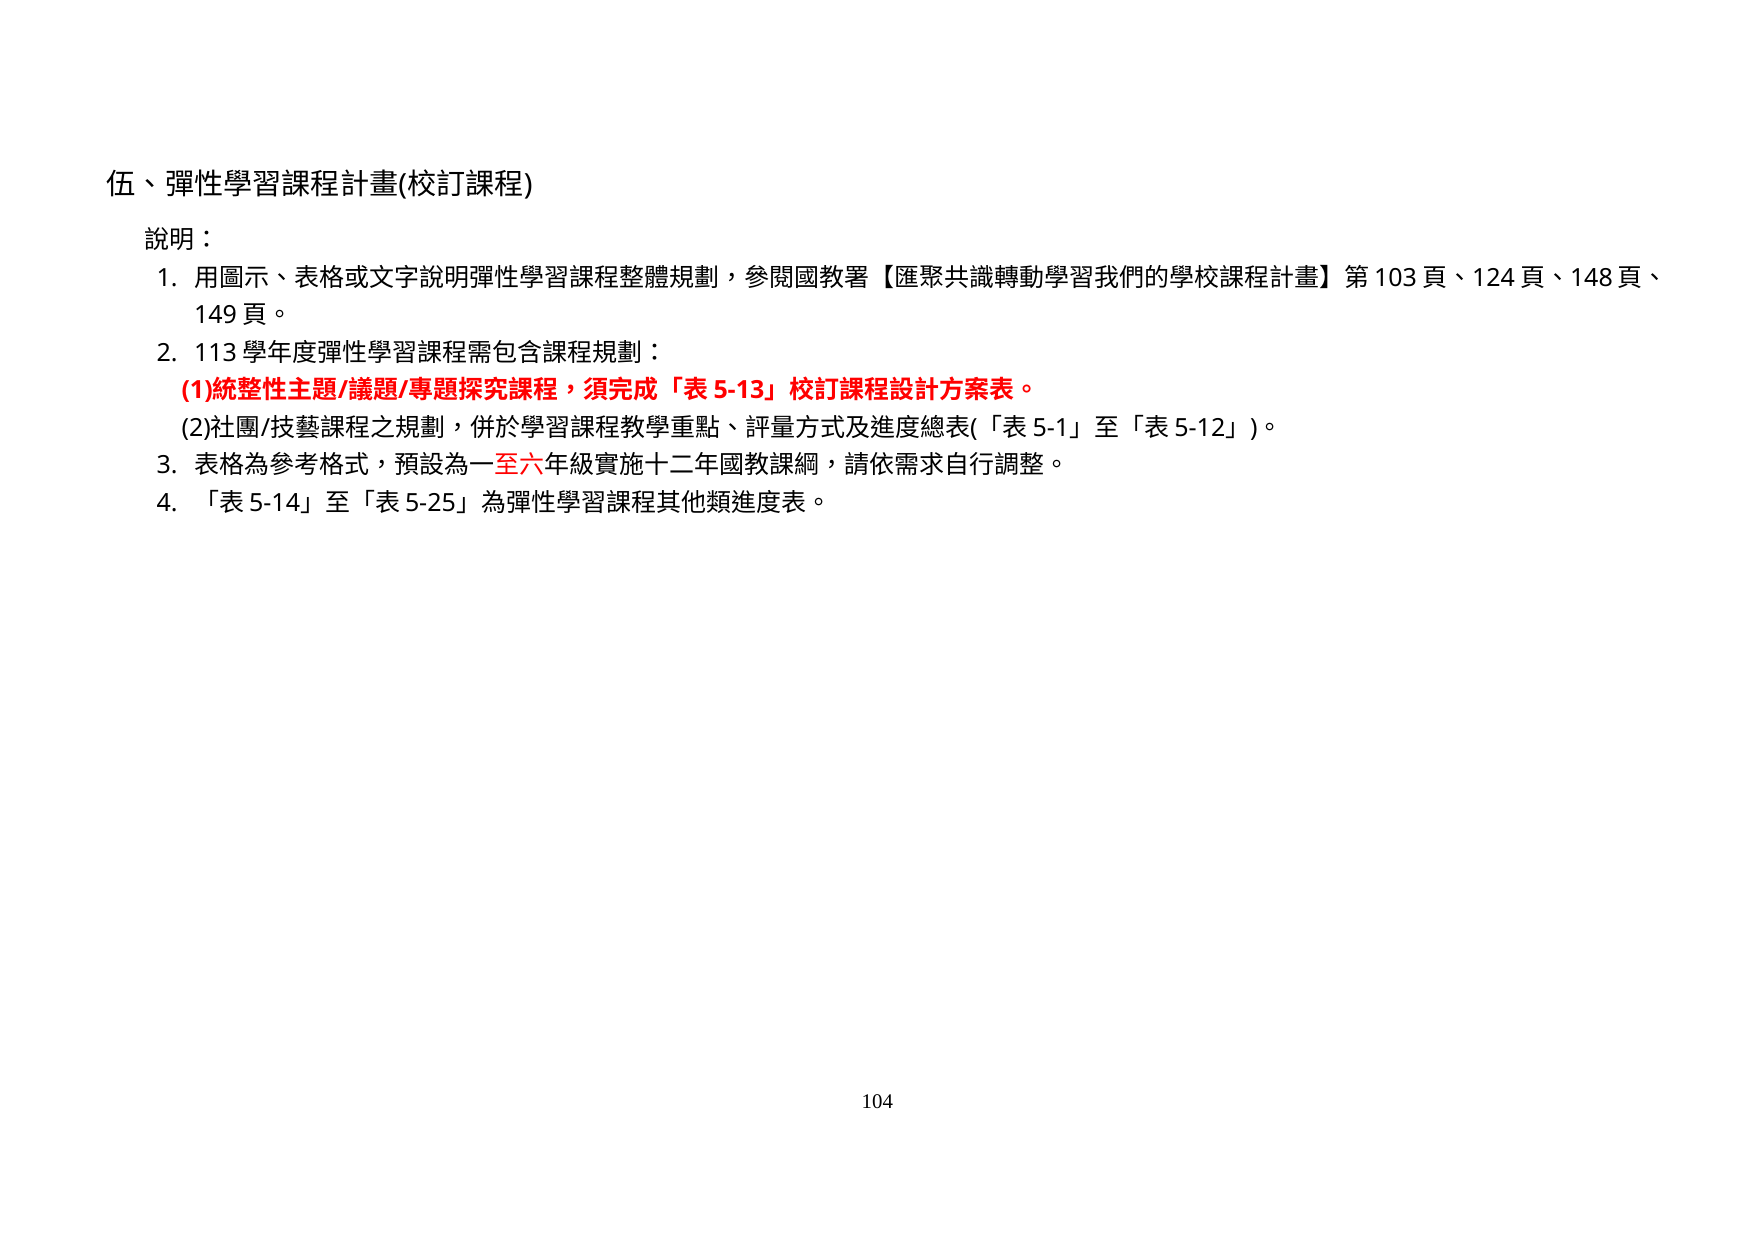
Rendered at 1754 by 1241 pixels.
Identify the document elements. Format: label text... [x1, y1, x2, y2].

text (2)社團/技藝課程之規劃，併於學習課程教學重點、評量方式及進度總表(「表5-1」至「表5-12」)。 [181, 407, 1648, 444]
list 113學年度彈性學習課程需包含課程規劃： [156, 332, 1648, 369]
text 說明： [131, 219, 1648, 257]
list 表格為參考格式，預設為一至六年級實施十二年國教課綱，請依需求自行調整。 [156, 444, 1648, 482]
text (1)統整性主題/議題/專題探究課程，須完成「表5-13」校訂課程設計方案表。 [181, 369, 1648, 407]
list 用圖示、表格或文字說明彈性學習課程整體規劃，參閱國教署【匯聚共識轉動學習我們的學校課程計畫】第103頁、124頁、148頁、149頁。 [156, 257, 1648, 332]
text 伍、彈性學習課程計畫(校訂課程) [106, 144, 1648, 219]
list 「表5-14」至「表5-25」為彈性學習課程其他類進度表。 [156, 482, 1648, 519]
